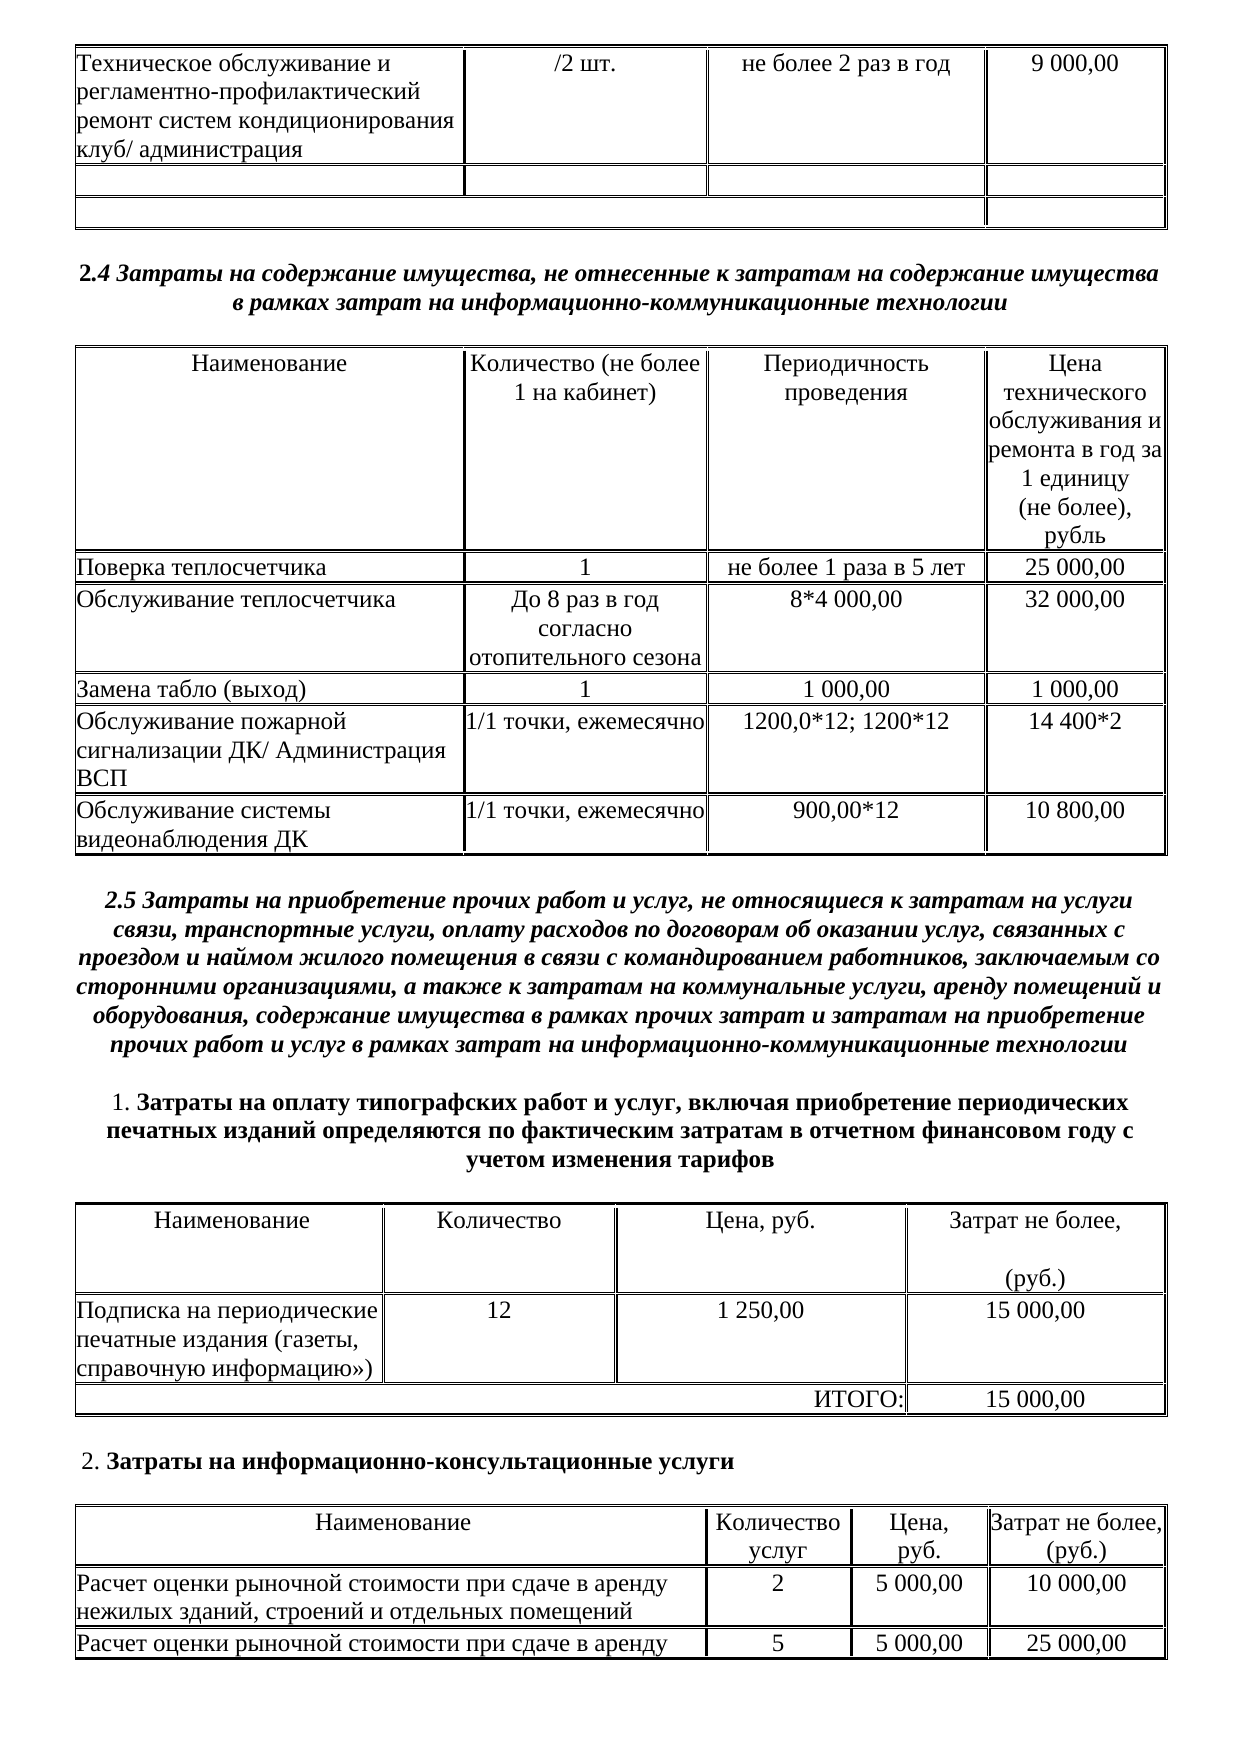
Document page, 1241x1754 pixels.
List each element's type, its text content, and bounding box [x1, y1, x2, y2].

table_cell 9 000,00 [986, 48, 1164, 163]
table_header Количество услуг [706, 1507, 851, 1564]
table_header Наименование [76, 1205, 383, 1292]
table_cell ИТОГО: [76, 1385, 906, 1413]
table_cell 2 [708, 1568, 850, 1625]
table_cell [76, 195, 986, 227]
table_cell 12 [385, 1295, 614, 1381]
table_header Количество [384, 1204, 616, 1292]
table_cell 1 000,00 [709, 674, 984, 703]
table_cell Расчет оценки рыночной стоимости при сдаче в аренду нежилых зданий, строений и отдельных помещений [76, 1568, 705, 1625]
table_cell 1200,0*12; 1200*12 [709, 706, 984, 792]
table_cell не более 2 раз в год [708, 46, 986, 163]
table_cell 10 000,00 [991, 1564, 1165, 1625]
table_header Количество (не более 1 на кабинет) [464, 348, 708, 549]
table_cell 1 000,00 [986, 671, 1166, 703]
table_cell [76, 166, 463, 194]
table_cell [986, 163, 1166, 194]
table_cell 25 000,00 [989, 1625, 1165, 1657]
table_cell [76, 1629, 706, 1657]
table_cell [709, 166, 984, 194]
table_cell 25 000,00 [988, 549, 1165, 581]
table_header Цена, руб. [616, 1205, 906, 1292]
table_cell 14 400*2 [986, 703, 1166, 792]
table_header Цена технического обслуживания и ремонта в год за 1 единицу (не более), рубль [986, 348, 1164, 549]
table_cell Поверка теплосчетчика [76, 553, 463, 581]
table_cell Обслуживание теплосчетчика [76, 585, 463, 671]
table_header Затрат не более, (руб.) [989, 1507, 1164, 1564]
table_header Затрат не более, (руб.) [906, 1205, 1164, 1292]
table_cell Обслуживание системы видеонаблюдения ДК [76, 796, 464, 853]
table_cell Техническое обслуживание и регламентно-профилактический ремонт систем кондиционирования клуб/ администрация [76, 46, 464, 163]
table_cell Подписка на периодические печатные издания (газеты, справочную информацию») [76, 1295, 382, 1381]
table_cell 10 800,00 [986, 792, 1165, 853]
table_cell 1/1 точки, ежемесячно [464, 796, 708, 853]
table_cell До 8 раз в год согласно отопительного сезона [466, 585, 706, 671]
table_cell [986, 195, 1165, 227]
table_header Цена, руб. [851, 1505, 989, 1564]
table_cell 8*4 000,00 [709, 585, 984, 671]
table_cell Обслуживание пожарной сигнализации ДК/ Администрация ВСП [76, 706, 463, 792]
table_cell 15 000,00 [906, 1381, 1165, 1413]
table_cell 5 [706, 1629, 851, 1657]
table_cell 1 250,00 [618, 1295, 905, 1381]
text 2.4 Затраты на содержание имущества, не отнесенные к затратам на содержание имущества в рамках затрат на информационно-коммуникационные технологии [75, 258, 1165, 316]
table_cell [466, 166, 706, 194]
table_cell /2 шт. [464, 48, 708, 163]
table_cell 1 [466, 674, 706, 703]
table_cell 1/1 точки, ежемесячно [466, 706, 706, 792]
text 2. Затраты на информационно-консультационные услуги [75, 1446, 1165, 1474]
table_cell не более 1 раза в 5 лет [709, 553, 984, 581]
table_cell 15 000,00 [906, 1292, 1166, 1381]
table_cell 5 000,00 [853, 1568, 987, 1625]
table_cell 900,00*12 [708, 792, 986, 853]
text 2.5 Затраты на приобретение прочих работ и услуг, не относящиеся к затратам на услуги связи, транспортные услуги, оплату расходов по договорам об оказании услуг, связанных с проездом и наймом жилого помещения в связи с командированием работников, заключаемым со сторонними организациями, а также к затратам на коммунальные услуги, аренду помещений и оборудования, содержание имущества в рамках прочих затрат и затратам на приобретение прочих работ и услуг в рамках затрат на информационно-коммуникационные технологии [75, 885, 1165, 1057]
table_header Периодичность проведения [708, 346, 986, 549]
table_header Наименование [76, 346, 464, 549]
text 1. Затраты на оплату типографских работ и услуг, включая приобретение периодических печатных изданий определяются по фактическим затратам в отчетном финансовом году с учетом изменения тарифов [75, 1087, 1165, 1173]
table_cell 5 000,00 [851, 1625, 989, 1657]
table_cell Замена табло (выход) [76, 674, 463, 703]
table_cell 32 000,00 [988, 581, 1165, 671]
table_header Наименование [76, 1507, 706, 1564]
table_cell 1 [466, 553, 706, 581]
